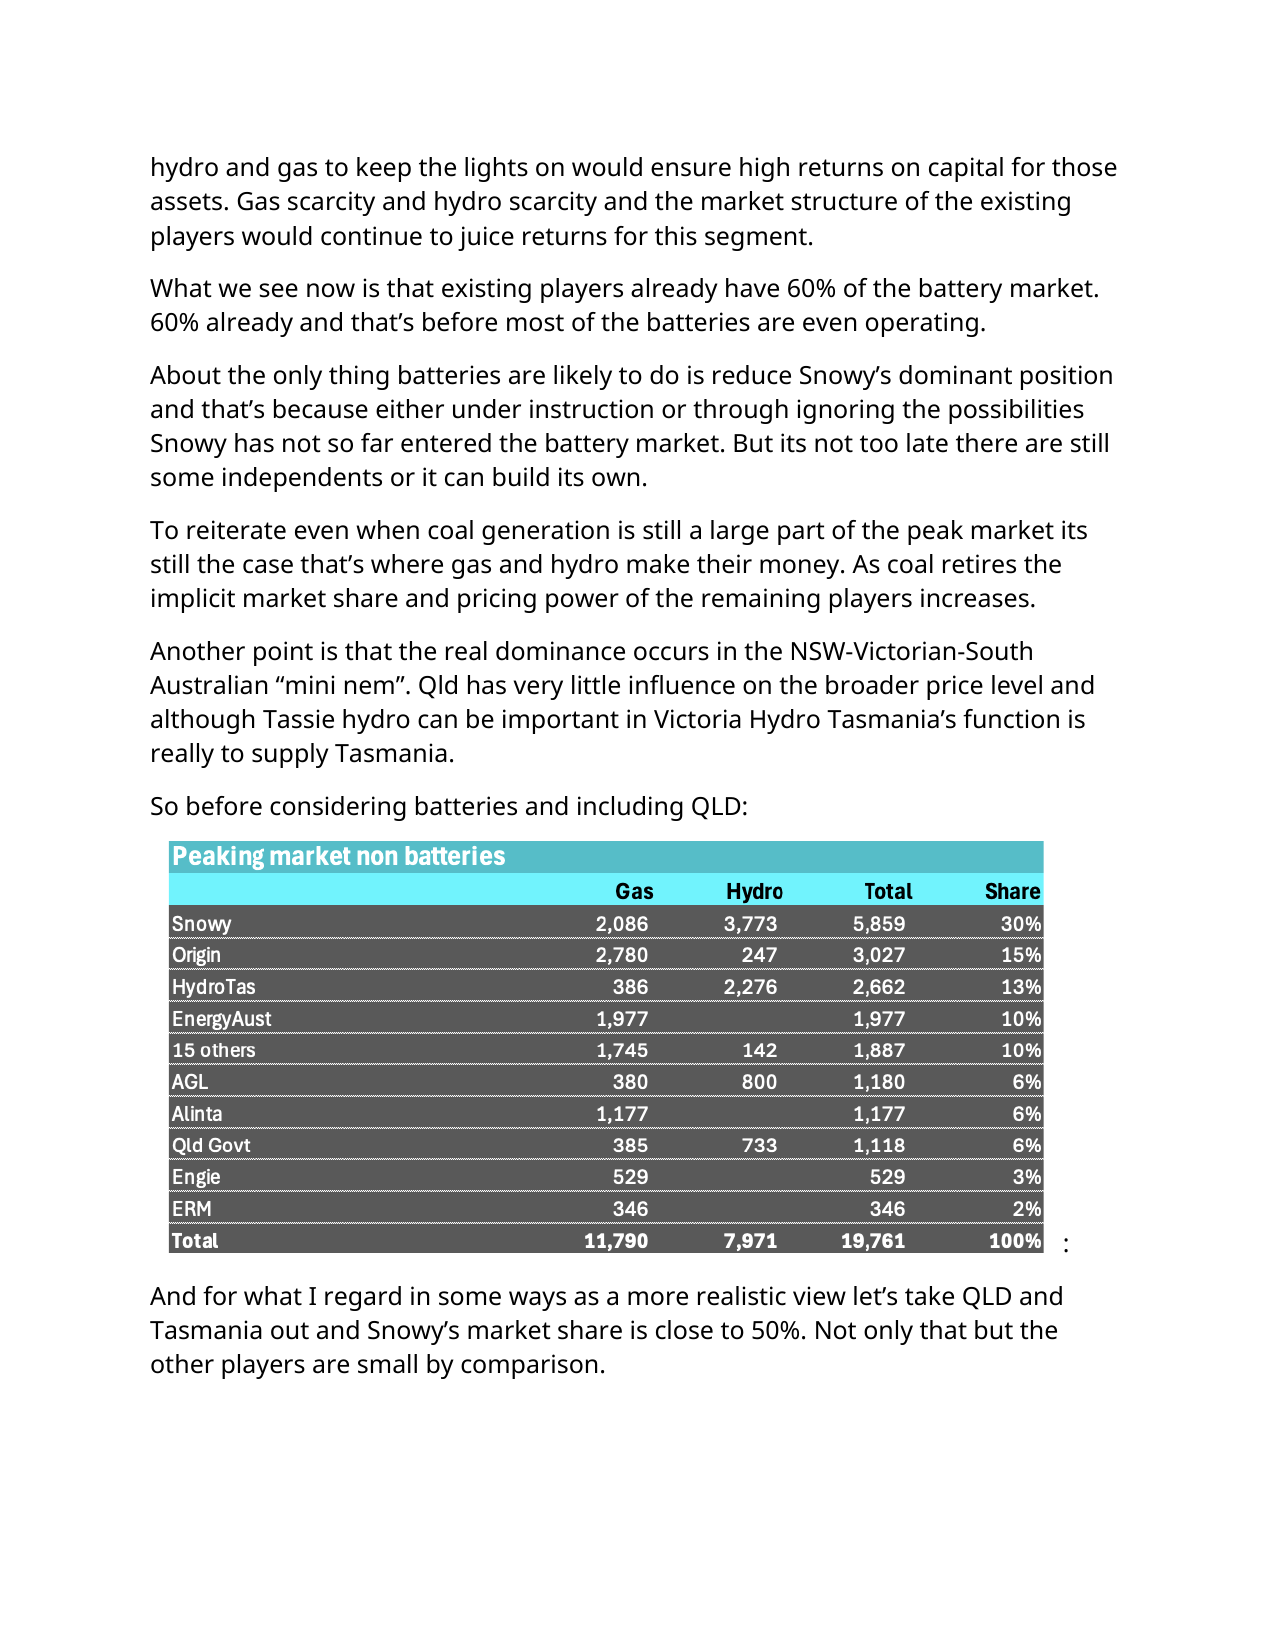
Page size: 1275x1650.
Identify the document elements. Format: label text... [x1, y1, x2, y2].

text And for what I regard in some ways as a more realistic view let’s take QLD and Tasmania out and Snowy’s market share is close to 50%. Not only that but the other players are small by comparison. [150, 1278, 1125, 1381]
text Another point is that the real dominance occurs in the NSW-Victorian-South Australian “mini nem”. Qld has very little influence on the broader price level and although Tassie hydro can be important in Victoria Hydro Tasmania’s function is really to supply Tasmania. [150, 634, 1125, 770]
text About the only thing batteries are likely to do is reduce Snowy’s dominant position and that’s because either under instruction or through ignoring the possibilities Snowy has not so far entered the battery market. But its not too late there are still some independents or it can build its own. [150, 358, 1125, 494]
picture [168, 841, 1044, 1253]
text What we see now is that existing players already have 60% of the battery market. 60% already and that’s before most of the batteries are even operating. [150, 271, 1125, 339]
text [150, 150, 1125, 252]
text So before considering batteries and including QLD: [150, 789, 1125, 823]
text To reiterate even when coal generation is still a large part of the peak market its still the case that’s where gas and hydro make their money. As coal retires the implicit market share and pricing power of the remaining players increases. [150, 513, 1125, 615]
